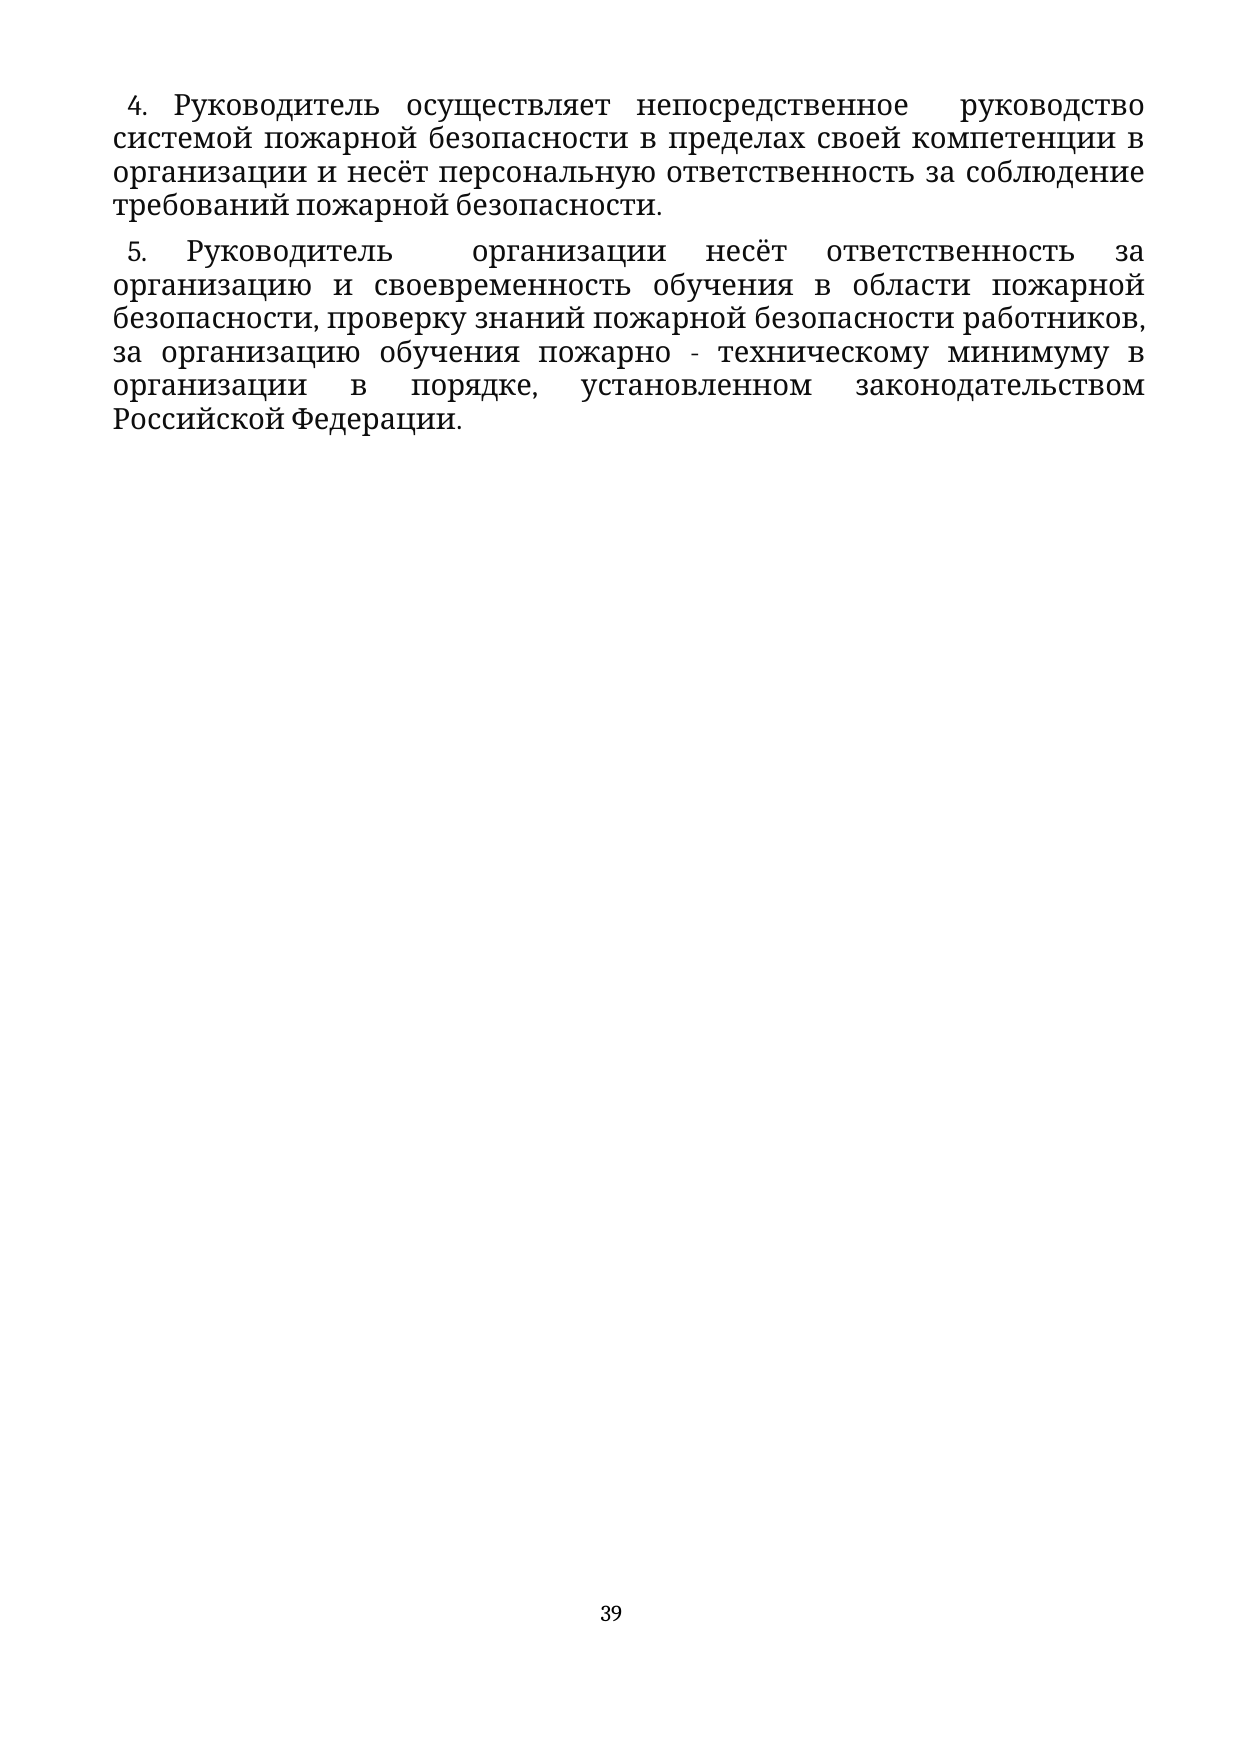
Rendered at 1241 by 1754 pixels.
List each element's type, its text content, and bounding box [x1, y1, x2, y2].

text 5. Руководитель организации несёт ответственность за организацию и своевременность обучения в области пожарной безопасности, проверку знаний пожарной безопасности работников, за организацию обучения пожарно - техническому минимуму в организации в порядке, установленном законодательством Российской Федерации. [112, 235, 1146, 437]
text 4. Руководитель осуществляет непосредственное руководство системой пожарной безопасности в пределах своей компетенции в организации и несёт персональную ответственность за соблюдение требований пожарной безопасности. [112, 89, 1146, 223]
